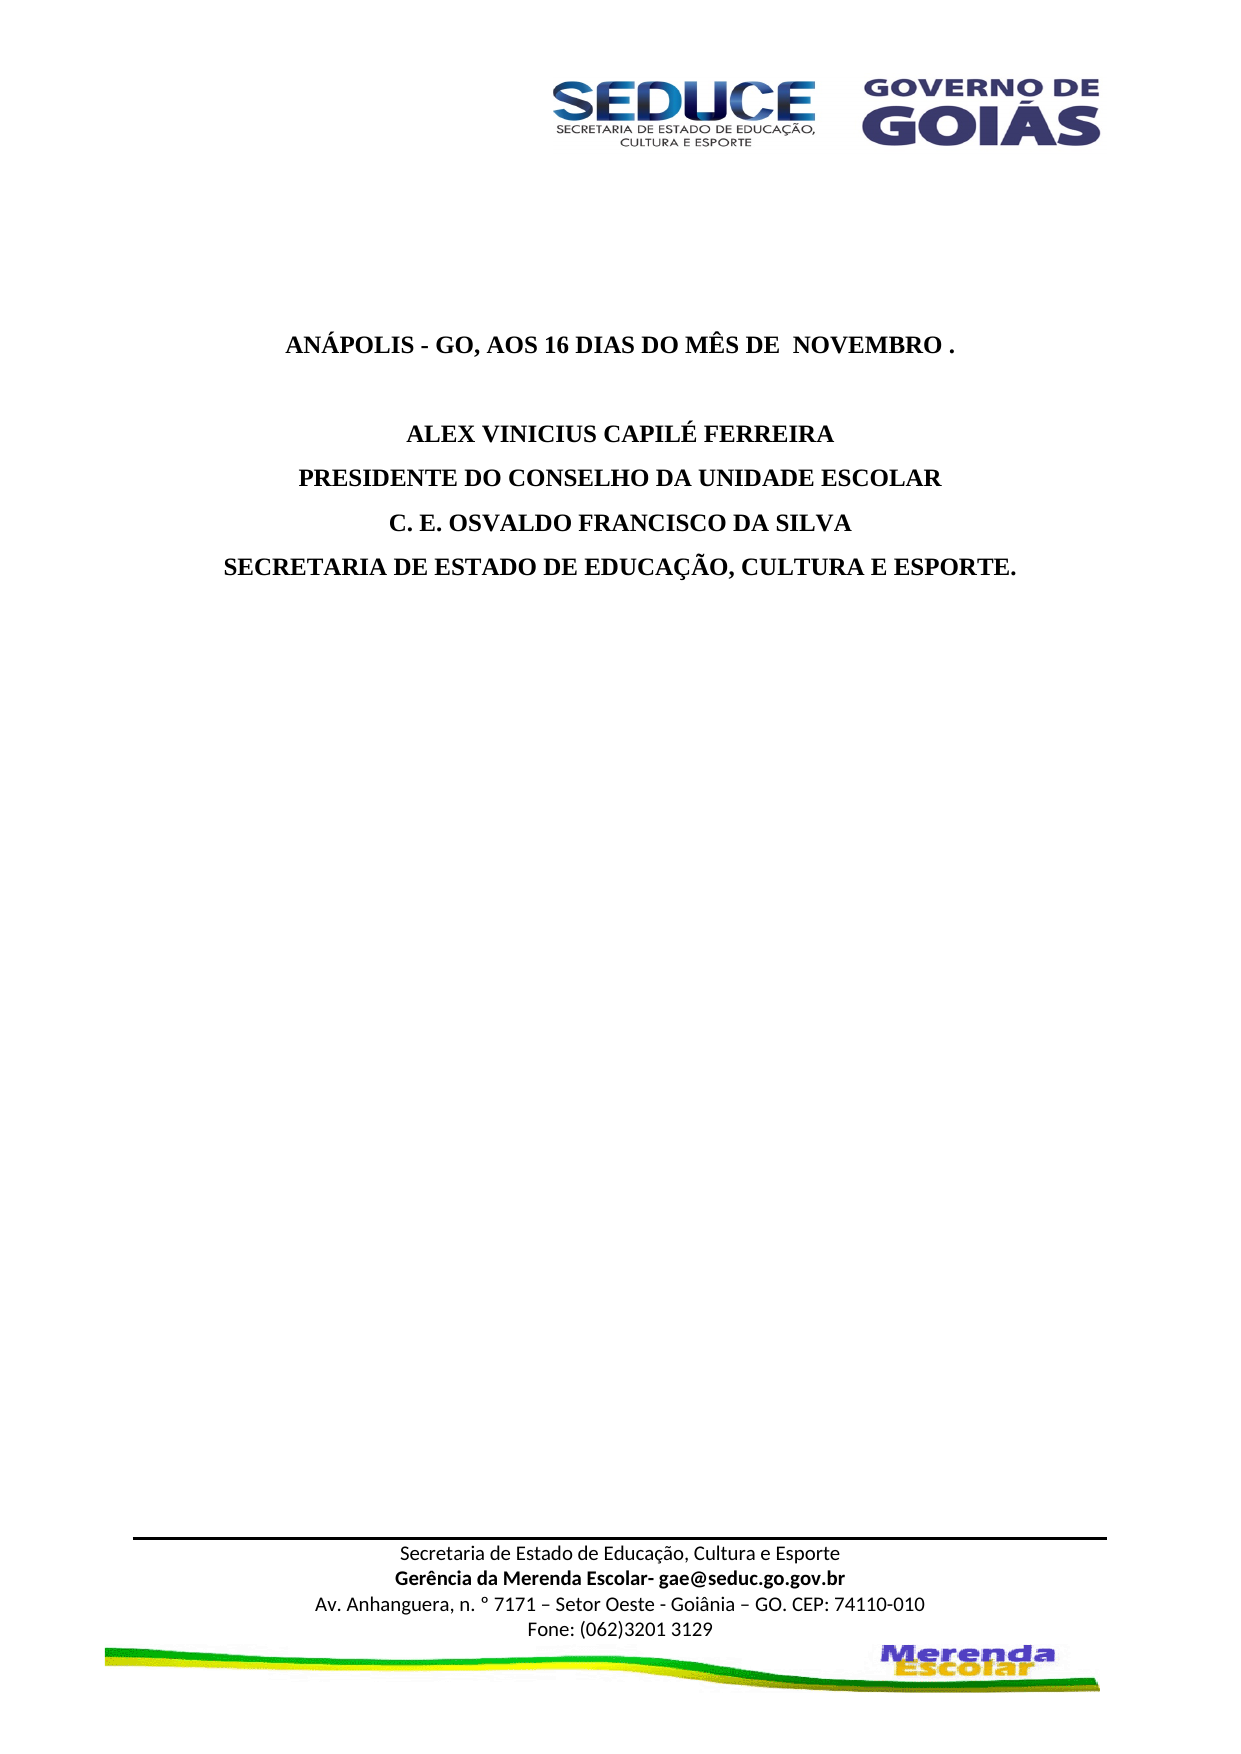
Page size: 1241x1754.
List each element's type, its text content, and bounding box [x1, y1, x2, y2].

picture [552, 73, 1108, 154]
text PRESIDENTE DO CONSELHO DA UNIDADE ESCOLAR [133, 463, 1107, 492]
text ALEX VINICIUS CAPILÉ FERREIRA [133, 419, 1107, 448]
text C. E. OSVALDO FRANCISCO DA SILVA [133, 508, 1107, 536]
text SECRETARIA DE ESTADO DE EDUCAÇÃO, CULTURA E ESPORTE. [133, 552, 1107, 581]
text ANÁPOLIS - GO, AOS 16 DIAS DO MÊS DE NOVEMBRO . [133, 330, 1107, 359]
